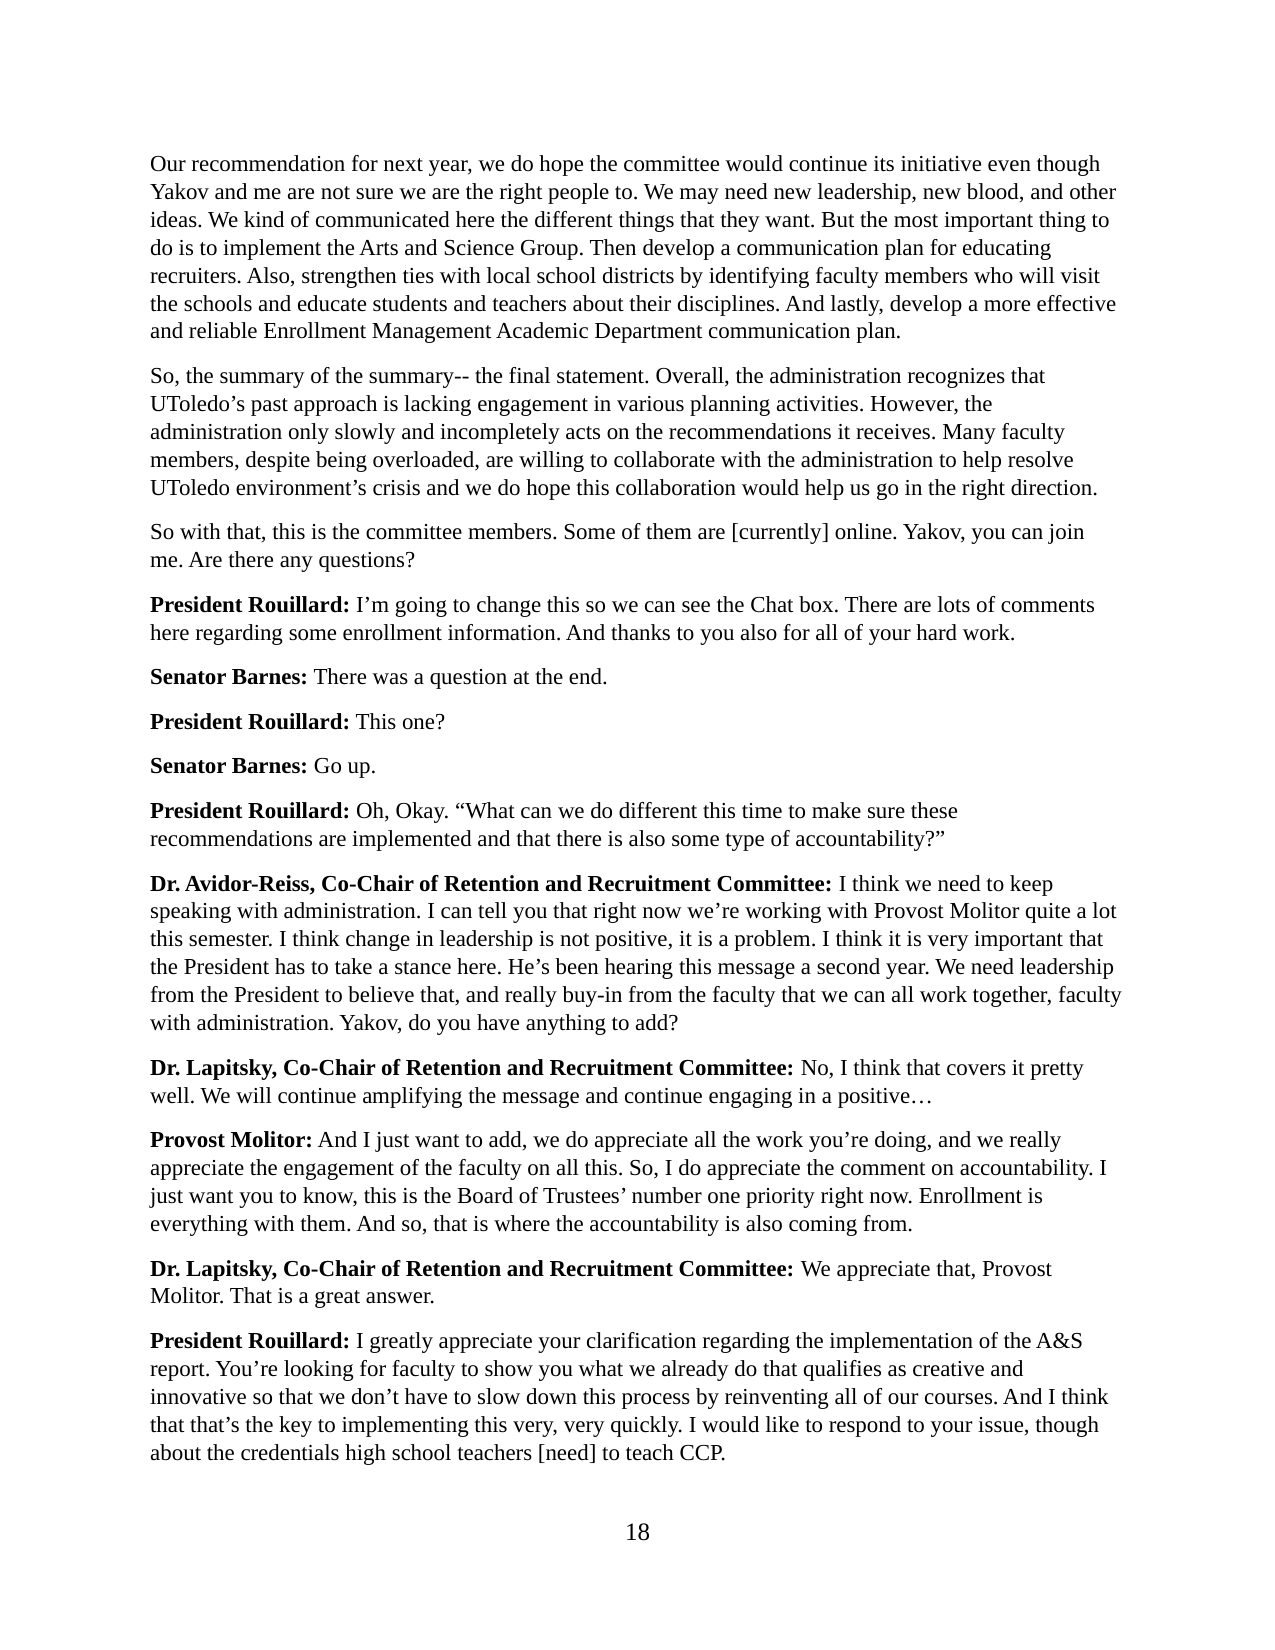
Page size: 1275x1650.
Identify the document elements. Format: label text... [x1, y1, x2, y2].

text Senator Barnes: There was a question at the end. [150, 663, 1125, 690]
text Provost Molitor: And I just want to add, we do appreciate all the work you’re doing, and we really appreciate the engagement of the faculty on all this. So, I do appreciate the comment on accountability. I just want you to know, this is the Board of Trustees’ number one priority right now. Enrollment is everything with them. And so, that is where the accountability is also coming from. [150, 1126, 1125, 1236]
text So, the summary of the summary-- the final statement. Overall, the administration recognizes that UToledo’s past approach is lacking engagement in various planning activities. However, the administration only slowly and incompletely acts on the recommendations it receives. Many faculty members, despite being overloaded, are willing to collaborate with the administration to help resolve UToledo environment’s crisis and we do hope this collaboration would help us go in the right direction. [150, 362, 1125, 500]
text Dr. Avidor-Reiss, Co-Chair of Retention and Recruitment Committee: I think we need to keep speaking with administration. I can tell you that right now we’re working with Provost Molitor quite a lot this semester. I think change in leadership is not positive, it is a problem. I think it is very important that the President has to take a stance here. He’s been hearing this message a second year. We need leadership from the President to believe that, and really buy-in from the faculty that we can all work together, faculty with administration. Yakov, do you have anything to add? [150, 869, 1125, 1036]
text Our recommendation for next year, we do hope the committee would continue its initiative even though Yakov and me are not sure we are the right people to. We may need new leadership, new blood, and other ideas. We kind of communicated here the different things that they want. But the most important thing to do is to implement the Arts and Science Group. Then develop a communication plan for educating recruiters. Also, strengthen ties with local school districts by identifying faculty members who will visit the schools and educate students and teachers about their disciplines. And lastly, develop a more effective and reliable Enrollment Management Academic Department communication plan. [150, 150, 1125, 344]
text Dr. Lapitsky, Co-Chair of Retention and Recruitment Committee: We appreciate that, Provost Molitor. That is a great answer. [150, 1254, 1125, 1309]
text President Rouillard: I greatly appreciate your clarification regarding the implementation of the A&S report. You’re looking for faculty to show you what we already do that qualifies as creative and innovative so that we don’t have to slow down this process by reinventing all of our courses. And I think that that’s the key to implementing this very, very quickly. I would like to respond to your issue, though about the credentials high school teachers [need] to teach CCP. [150, 1327, 1125, 1465]
text Dr. Lapitsky, Co-Chair of Retention and Recruitment Committee: No, I think that covers it pretty well. We will continue amplifying the message and continue engaging in a positive… [150, 1054, 1125, 1108]
text President Rouillard: This one? [150, 708, 1125, 734]
text So with that, this is the committee members. Some of them are [currently] online. Yakov, you can join me. Are there any questions? [150, 518, 1125, 573]
text President Rouillard: Oh, Okay. “What can we do different this time to make sure these recommendations are implemented and that there is also some type of accountability?” [150, 797, 1125, 851]
text President Rouillard: I’m going to change this so we can see the Chat box. There are lots of comments here regarding some enrollment information. And thanks to you also for all of your hard work. [150, 591, 1125, 645]
text Senator Barnes: Go up. [150, 752, 1125, 779]
